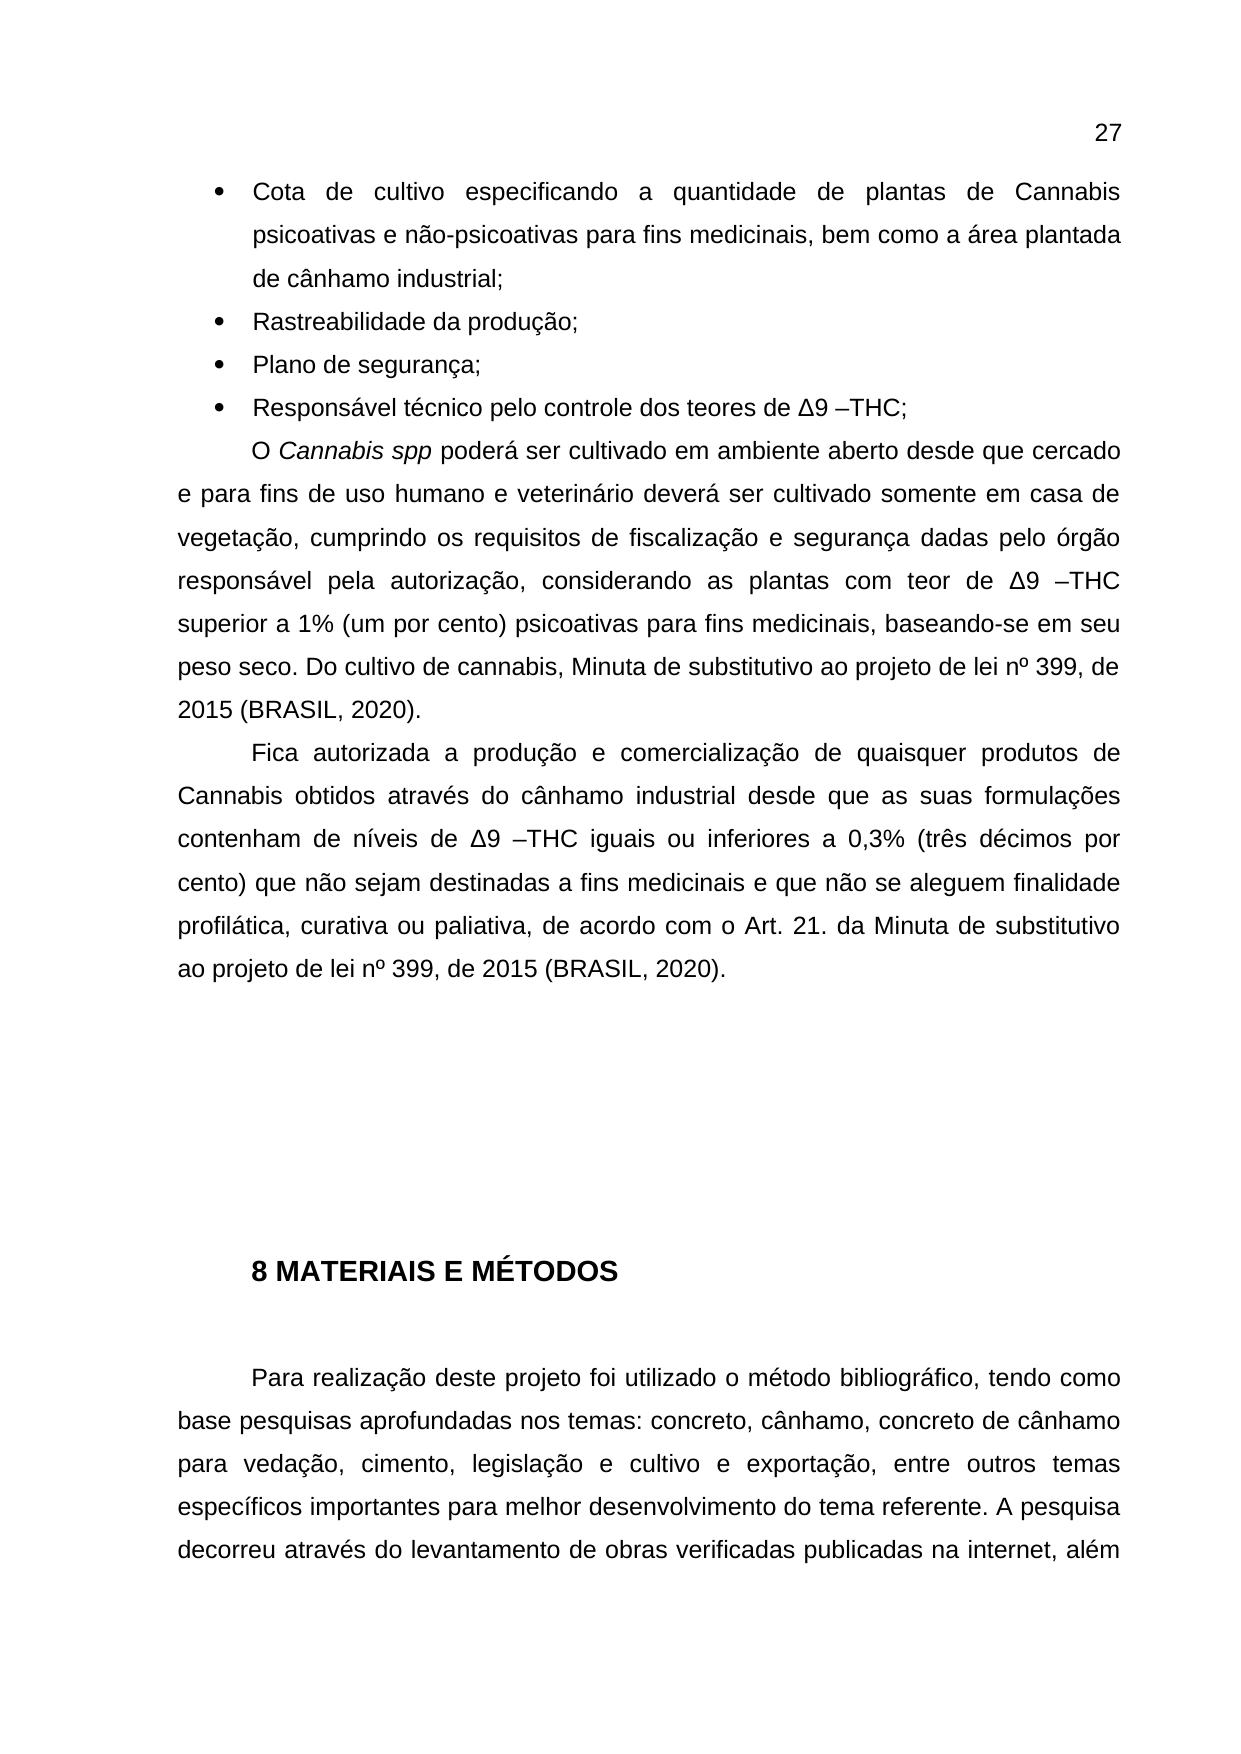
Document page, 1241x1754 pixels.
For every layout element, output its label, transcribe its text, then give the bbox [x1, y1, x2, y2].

list Responsável técnico pelo controle dos teores de Δ9 –THC; [215, 393, 1122, 422]
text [177, 1363, 1122, 1564]
subtitle 8 MATERIAIS E MÉTODOS [177, 1254, 1122, 1288]
list Rastreabilidade da produção; [215, 307, 1122, 336]
text O Cannabis spp poderá ser cultivado em ambiente aberto desde que cercado e para fins de uso humano e veterinário deverá ser cultivado somente em casa de vegetação, cumprindo os requisitos de fiscalização e segurança dadas pelo órgão responsável pela autorização, considerando as plantas com teor de Δ9 –THC superior a 1% (um por cento) psicoativas para fins medicinais, baseando-se em seu peso seco. Do cultivo de cannabis, Minuta de substitutivo ao projeto de lei nº 399, de 2015 (BRASIL, 2020). [177, 436, 1122, 724]
list Plano de segurança; [215, 350, 1122, 379]
text Fica autorizada a produção e comercialização de quaisquer produtos de Cannabis obtidos através do cânhamo industrial desde que as suas formulações contenham de níveis de Δ9 –THC iguais ou inferiores a 0,3% (três décimos por cento) que não sejam destinadas a fins medicinais e que não se aleguem finalidade profilática, curativa ou paliativa, de acordo com o Art. 21. da Minuta de substitutivo ao projeto de lei nº 399, de 2015 (BRASIL, 2020). [177, 738, 1122, 983]
list Cota de cultivo especificando a quantidade de plantas de Cannabis psicoativas e não-psicoativas para fins medicinais, bem como a área plantada de cânhamo industrial; [215, 177, 1122, 292]
